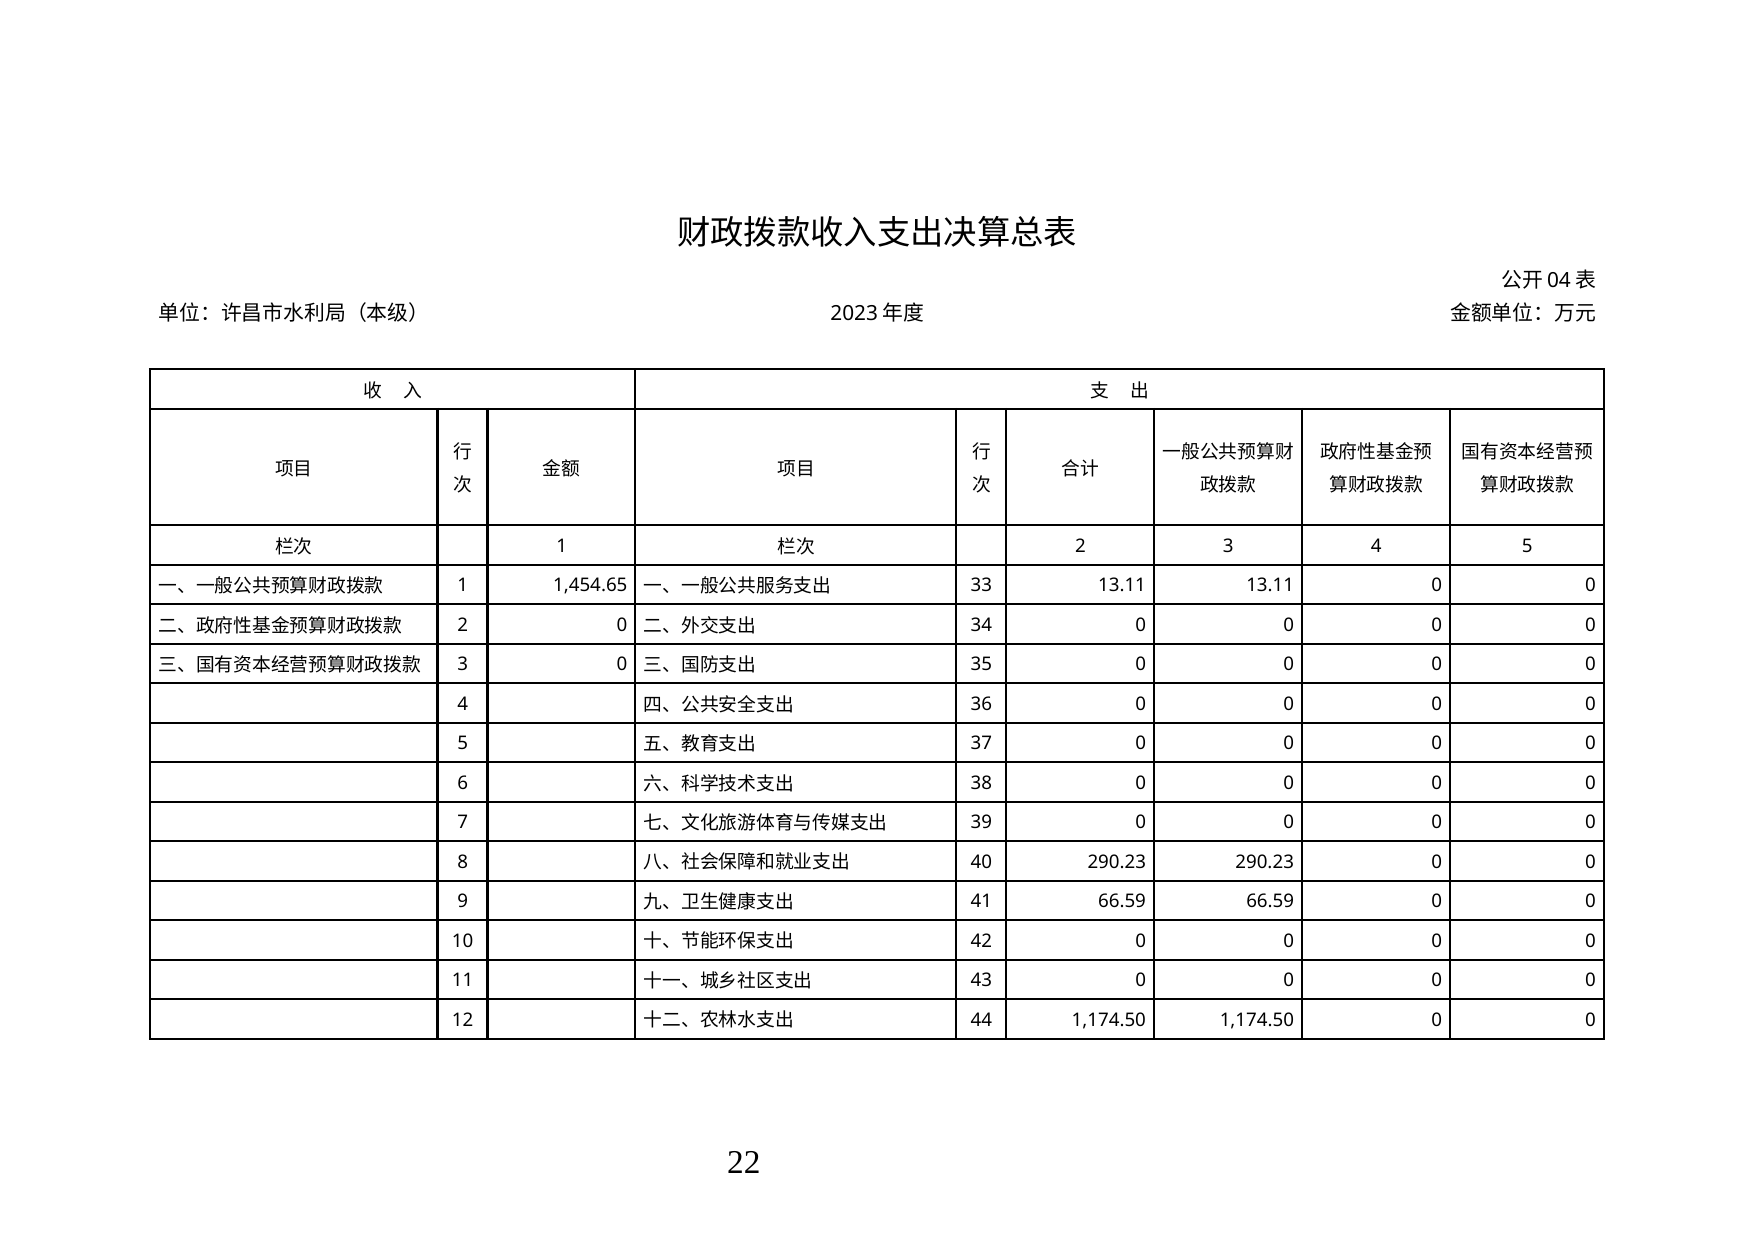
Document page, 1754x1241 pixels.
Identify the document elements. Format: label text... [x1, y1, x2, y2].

table_cell 6 [439, 763, 486, 801]
table_cell 项目 [636, 410, 955, 524]
table_cell 三、国有资本经营预算财政拨款 [151, 645, 436, 682]
table_cell [151, 803, 436, 840]
table_cell [151, 921, 436, 958]
table_cell 2023年度 [773, 295, 981, 328]
table_cell 0 [1451, 803, 1603, 840]
table_cell 39 [957, 803, 1005, 840]
table_cell 0 [1303, 842, 1449, 879]
table_cell [489, 1000, 634, 1037]
table_cell 金额 [489, 410, 634, 524]
table_cell 栏次 [636, 526, 955, 564]
table_cell 0 [1451, 605, 1603, 643]
table_cell 0 [1007, 684, 1153, 722]
table_cell 0 [1451, 921, 1603, 958]
table_cell 1,174.50 [1155, 1000, 1301, 1037]
table_cell 290.23 [1007, 842, 1153, 879]
table_cell 37 [957, 724, 1005, 761]
table_cell [489, 882, 634, 919]
table_cell 0 [1303, 1000, 1449, 1037]
table_cell 3 [1155, 526, 1301, 564]
table_cell 0 [1303, 684, 1449, 722]
table_cell 7 [439, 803, 486, 840]
table_cell 42 [957, 921, 1005, 958]
table_cell 1,174.50 [1007, 1000, 1153, 1037]
table_cell 0 [1451, 645, 1603, 682]
table_cell 行次 [439, 410, 486, 524]
table_cell 十、节能环保支出 [636, 921, 955, 958]
table_cell [439, 526, 486, 564]
table_cell 36 [957, 684, 1005, 722]
table_cell [489, 763, 634, 801]
table_cell 290.23 [1155, 842, 1301, 879]
table_cell 4 [1303, 526, 1449, 564]
table_cell [489, 842, 634, 879]
table_cell 0 [1155, 645, 1301, 682]
table_cell 二、外交支出 [636, 605, 955, 643]
table_cell 0 [1007, 724, 1153, 761]
table_header 收 入 [151, 370, 634, 408]
table_cell 0 [1007, 763, 1153, 801]
table_cell 0 [1451, 763, 1603, 801]
table_cell 33 [957, 566, 1005, 603]
table_cell 项目 [151, 410, 436, 524]
table_cell 四、公共安全支出 [636, 684, 955, 722]
table_cell 9 [439, 882, 486, 919]
table_cell [151, 842, 436, 879]
table_cell 40 [957, 842, 1005, 879]
table_cell 0 [1451, 566, 1603, 603]
table_cell 0 [1155, 724, 1301, 761]
table_cell 13.11 [1007, 566, 1153, 603]
table_cell [151, 1000, 436, 1037]
table_cell 0 [1451, 882, 1603, 919]
table_cell 66.59 [1155, 882, 1301, 919]
table_cell 41 [957, 882, 1005, 919]
table_cell 1 [439, 566, 486, 603]
table_cell 0 [1007, 803, 1153, 840]
table_cell 0 [1007, 961, 1153, 998]
table_cell 一般公共预算财政拨款 [1155, 410, 1301, 524]
table_cell 0 [1303, 921, 1449, 958]
table_cell 3 [439, 645, 486, 682]
table_cell [957, 526, 1005, 564]
table_cell [151, 961, 436, 998]
table_cell 0 [1451, 1000, 1603, 1037]
table_cell 0 [1303, 763, 1449, 801]
table_cell 0 [1303, 882, 1449, 919]
table_cell 2 [439, 605, 486, 643]
table_cell 35 [957, 645, 1005, 682]
table_cell 一、一般公共服务支出 [636, 566, 955, 603]
table_cell 九、卫生健康支出 [636, 882, 955, 919]
table_cell [151, 724, 436, 761]
table_cell [151, 684, 436, 722]
table_cell [151, 882, 436, 919]
table_cell 1,454.65 [489, 566, 634, 603]
table_cell 0 [1303, 961, 1449, 998]
table_cell 1 [489, 526, 634, 564]
table_header 公开04表 [150, 263, 1604, 295]
table_cell 七、文化旅游体育与传媒支出 [636, 803, 955, 840]
table_cell 行次 [957, 410, 1005, 524]
table_cell 0 [1007, 645, 1153, 682]
table_cell 0 [1303, 724, 1449, 761]
table_cell 二、政府性基金预算财政拨款 [151, 605, 436, 643]
table_cell [489, 921, 634, 958]
table_cell 金额单位：万元 [981, 295, 1604, 328]
table_cell 38 [957, 763, 1005, 801]
table_cell 国有资本经营预算财政拨款 [1451, 410, 1603, 524]
table_cell 一、一般公共预算财政拨款 [151, 566, 436, 603]
table_cell 0 [1155, 961, 1301, 998]
table_cell 10 [439, 921, 486, 958]
table_cell 8 [439, 842, 486, 879]
table_cell 0 [1303, 566, 1449, 603]
table_cell 44 [957, 1000, 1005, 1037]
table_cell 13.11 [1155, 566, 1301, 603]
table_cell 0 [1007, 921, 1153, 958]
table_cell 0 [1007, 605, 1153, 643]
table_cell 0 [1303, 645, 1449, 682]
table_cell 政府性基金预算财政拨款 [1303, 410, 1449, 524]
table_cell 0 [489, 645, 634, 682]
table_cell 单位：许昌市水利局（本级） [150, 295, 773, 328]
table_cell [489, 724, 634, 761]
table_cell 2 [1007, 526, 1153, 564]
table_cell 4 [439, 684, 486, 722]
table_cell 0 [1303, 803, 1449, 840]
table_cell 0 [1155, 921, 1301, 958]
table_cell 十一、城乡社区支出 [636, 961, 955, 998]
table_cell 0 [1155, 803, 1301, 840]
text 财政拨款收入支出决算总表 [150, 198, 1604, 263]
table_cell 5 [1451, 526, 1603, 564]
table_cell 34 [957, 605, 1005, 643]
table_cell 五、教育支出 [636, 724, 955, 761]
table_cell 0 [1451, 961, 1603, 998]
table_cell 43 [957, 961, 1005, 998]
table_cell 0 [1451, 724, 1603, 761]
table_cell 三、国防支出 [636, 645, 955, 682]
table_cell 5 [439, 724, 486, 761]
table_cell 0 [489, 605, 634, 643]
table_cell 0 [1155, 605, 1301, 643]
table_cell 0 [1451, 842, 1603, 879]
table_cell [489, 684, 634, 722]
table_cell 0 [1303, 605, 1449, 643]
table_cell 66.59 [1007, 882, 1153, 919]
table_cell 0 [1155, 763, 1301, 801]
table_cell [151, 763, 436, 801]
table_cell 12 [439, 1000, 486, 1037]
table_header 支 出 [636, 370, 1603, 408]
table_cell [489, 803, 634, 840]
table_cell [489, 961, 634, 998]
table_cell 十二、农林水支出 [636, 1000, 955, 1037]
table_cell 0 [1155, 684, 1301, 722]
table_cell 八、社会保障和就业支出 [636, 842, 955, 879]
table_cell 栏次 [151, 526, 436, 564]
table_cell 0 [1451, 684, 1603, 722]
table_cell 11 [439, 961, 486, 998]
table_cell 六、科学技术支出 [636, 763, 955, 801]
table_cell 合计 [1007, 410, 1153, 524]
